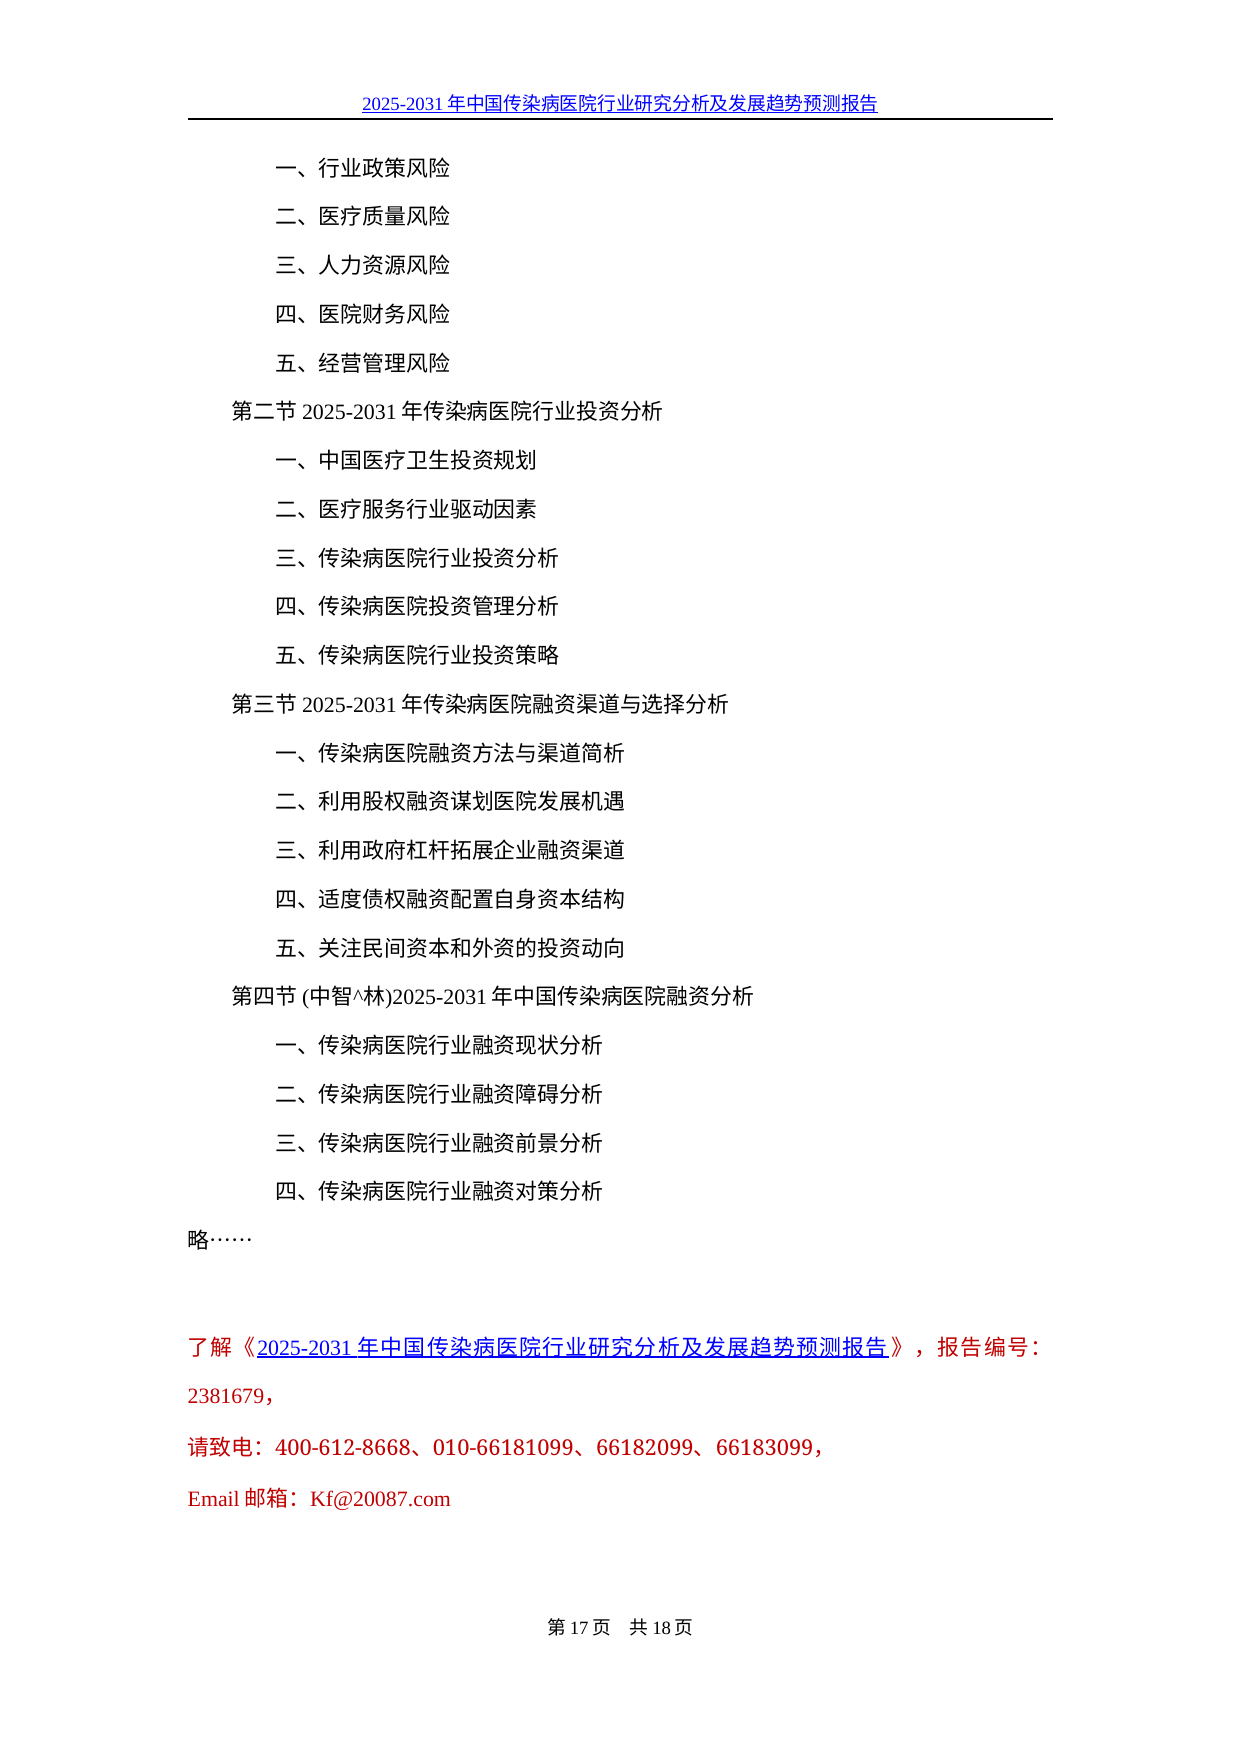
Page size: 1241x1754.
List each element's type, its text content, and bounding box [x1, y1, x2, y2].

text 了解《2025-2031年中国传染病医院行业研究分析及发展趋势预测报告》，报告编号：2381679， [187, 1329, 1053, 1410]
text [187, 150, 1053, 1255]
text Email邮箱：Kf@20087.com [187, 1481, 1053, 1513]
text 请致电：400-612-8668、010-66181099、66182099、66183099， [187, 1429, 1053, 1462]
